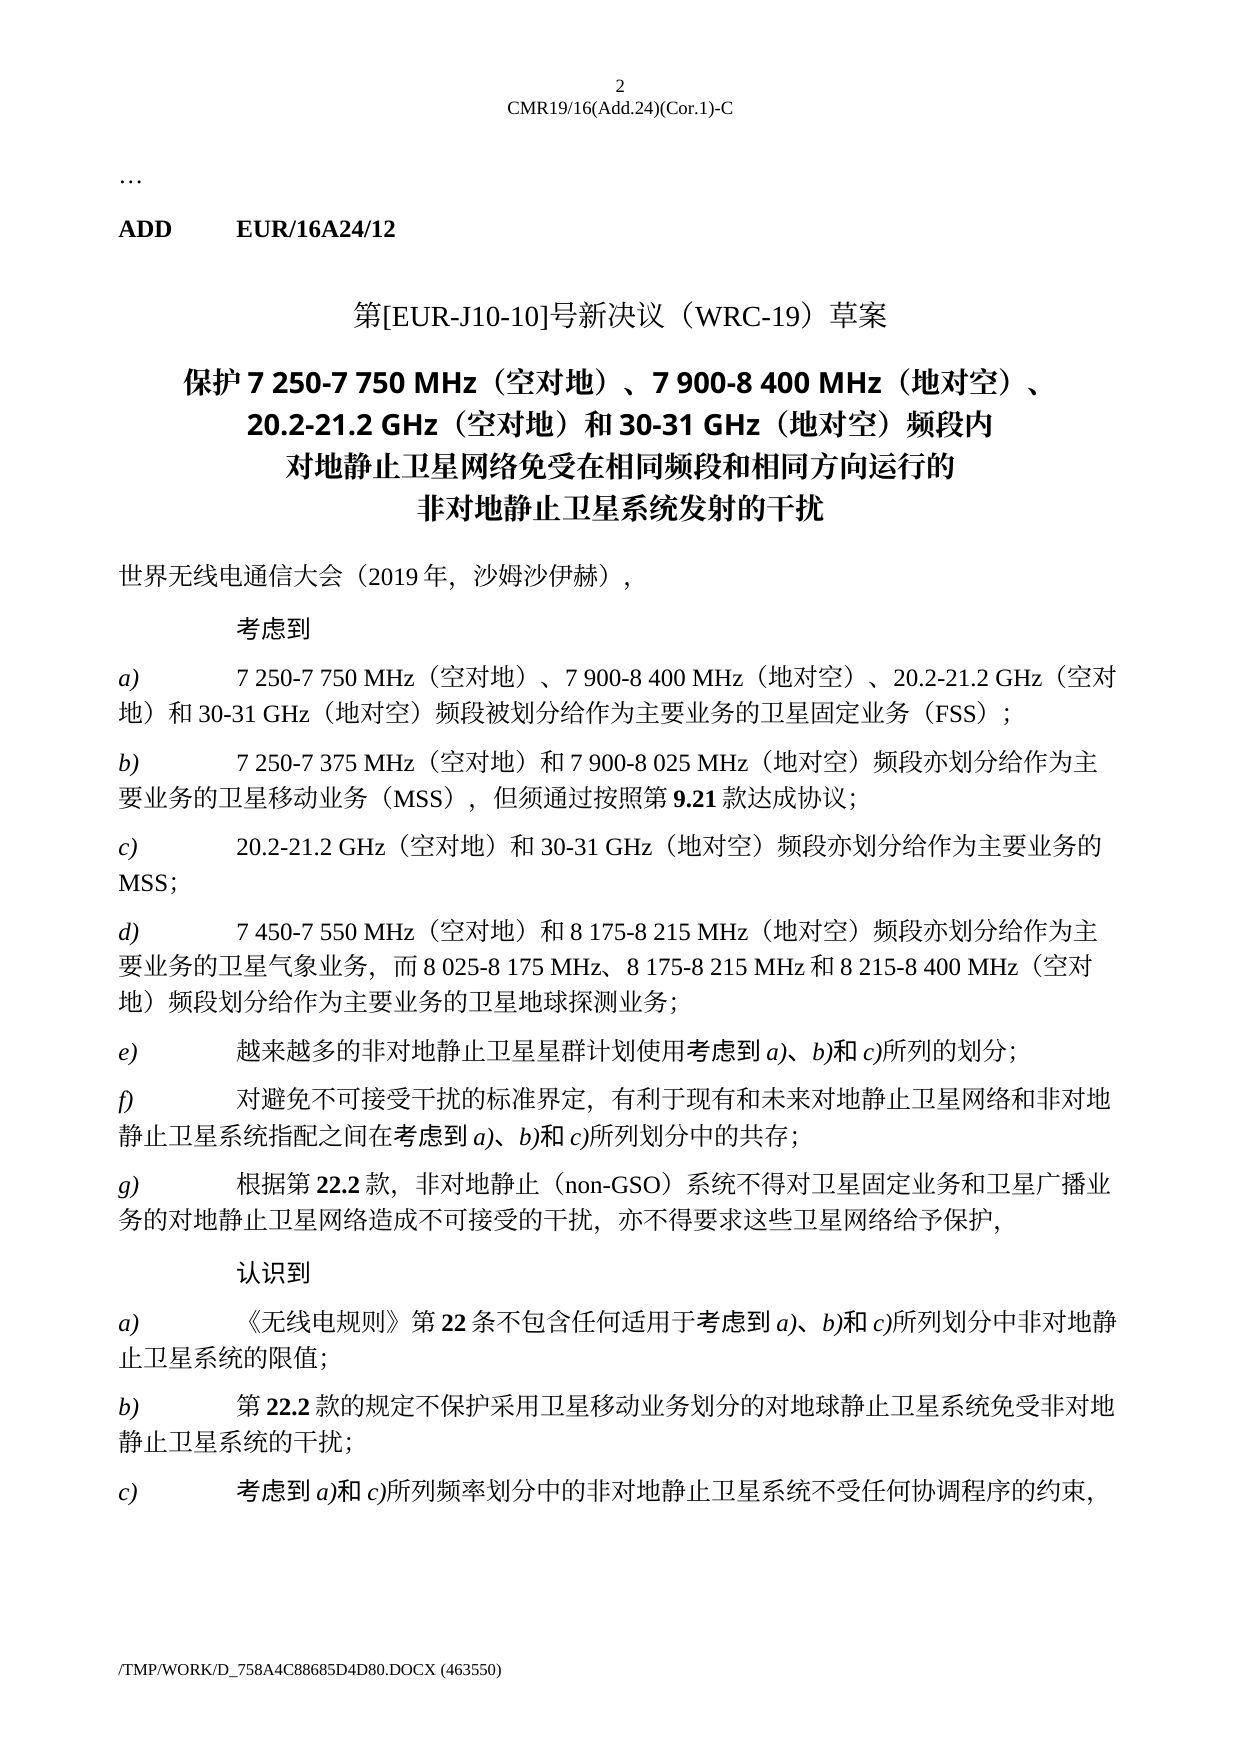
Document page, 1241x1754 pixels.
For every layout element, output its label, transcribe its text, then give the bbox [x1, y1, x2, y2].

text ADD EUR/16A24/12 [118, 214, 1122, 243]
text 考虑到 [236, 609, 1122, 646]
text g) 根据第22.2款，非对地静止（non-GSO）系统不得对卫星固定业务和卫星广播业务的对地静止卫星网络造成不可接受的干扰，亦不得要求这些卫星网络给予保护， [118, 1165, 1122, 1237]
text c) 20.2-21.2 GHz（空对地）和30-31 GHz（地对空）频段亦划分给作为主要业务的MSS； [118, 827, 1122, 899]
text 认识到 [236, 1253, 1122, 1290]
title 保护7 250-7 750 MHz（空对地）、7 900-8 400 MHz（地对空）、 20.2-21.2 GHz（空对地）和30-31 GHz（地对空）频段内 对地静止卫星网络免受在相同频段和相同方向运行的 非对地静止卫星系统发射的干扰 [118, 359, 1122, 527]
text d) 7 450-7 550 MHz（空对地）和8 175-8 215 MHz（地对空）频段亦划分给作为主要业务的卫星气象业务，而8 025-8 175 MHz、8 175-8 215 MHz和8 215-8 400 MHz（空对地）频段划分给作为主要业务的卫星地球探测业务； [118, 911, 1122, 1019]
text f) 对避免不可接受干扰的标准界定，有利于现有和未来对地静止卫星网络和非对地静止卫星系统指配之间在考虑到a)、b)和c)所列划分中的共存； [118, 1080, 1122, 1152]
text 第[EUR-J10-10]号新决议（WRC-19）草案 [118, 293, 1122, 334]
title 世界无线电通信大会（2019年，沙姆沙伊赫）， [118, 557, 1122, 593]
text c) 考虑到a)和c)所列频率划分中的非对地静止卫星系统不受任何协调程序的约束， [118, 1471, 1122, 1507]
text b) 7 250-7 375 MHz（空对地）和7 900-8 025 MHz（地对空）频段亦划分给作为主要业务的卫星移动业务（MSS），但须通过按照第9.21款达成协议； [118, 742, 1122, 814]
text b) 第22.2款的规定不保护采用卫星移动业务划分的对地球静止卫星系统免受非对地静止卫星系统的干扰； [118, 1387, 1122, 1459]
text a) 《无线电规则》第22条不包含任何适用于考虑到a)、b)和c)所列划分中非对地静止卫星系统的限值； [118, 1302, 1122, 1374]
text e) 越来越多的非对地静止卫星星群计划使用考虑到a)、b)和c)所列的划分； [118, 1031, 1122, 1068]
text a) 7 250-7 750 MHz（空对地）、7 900-8 400 MHz（地对空）、20.2-21.2 GHz（空对地）和30-31 GHz（地对空）频段被划分给作为主要业务的卫星固定业务（FSS）； [118, 658, 1122, 730]
text … [118, 160, 1122, 189]
